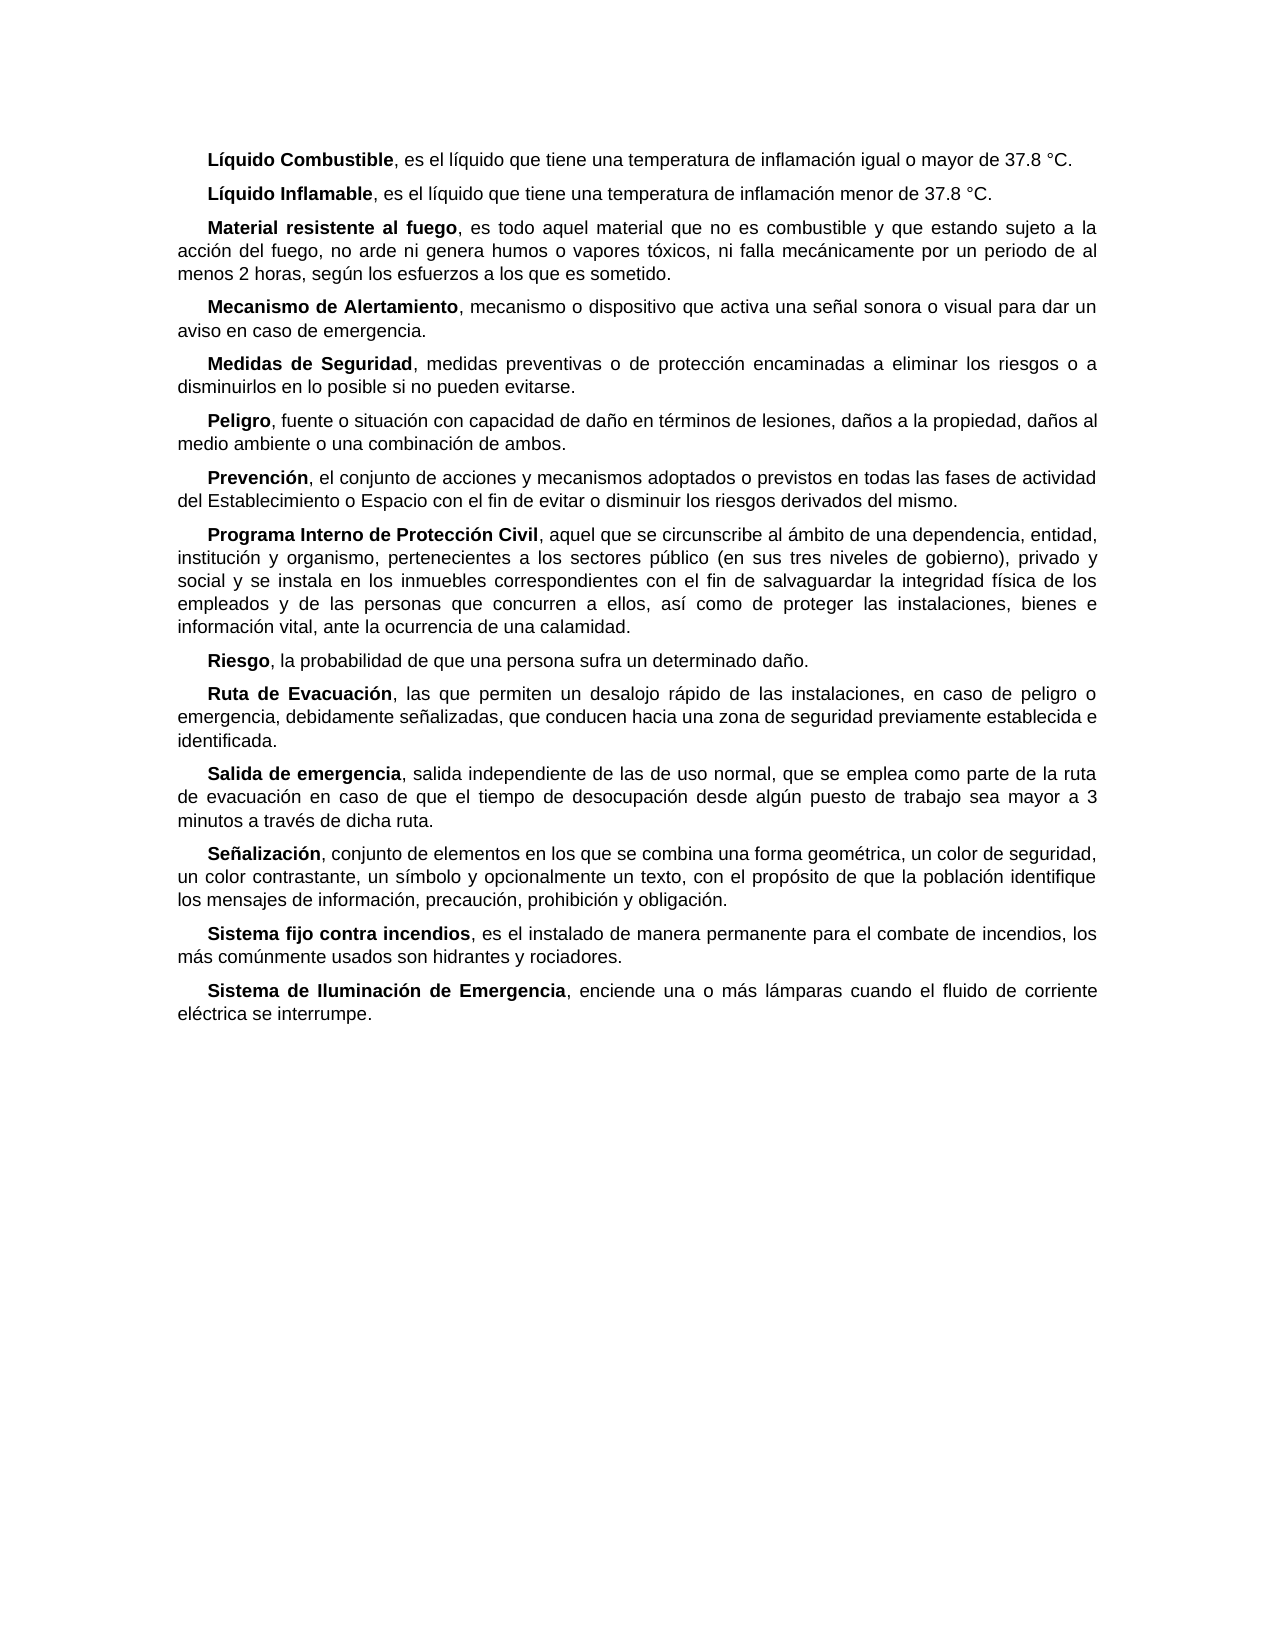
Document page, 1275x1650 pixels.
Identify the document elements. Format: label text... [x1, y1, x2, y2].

text Peligro, fuente o situación con capacidad de daño en términos de lesiones, daños a la propiedad, daños al medio ambiente o una combinación de ambos. [177, 408, 1098, 454]
text Material resistente al fuego, es todo aquel material que no es combustible y que estando sujeto a la acción del fuego, no arde ni genera humos o vapores tóxicos, ni falla mecánicamente por un periodo de al menos 2 horas, según los esfuerzos a los que es sometido. [177, 215, 1098, 284]
text Mecanismo de Alertamiento, mecanismo o dispositivo que activa una señal sonora o visual para dar un aviso en caso de emergencia. [177, 295, 1098, 341]
text Medidas de Seguridad, medidas preventivas o de protección encaminadas a eliminar los riesgos o a disminuirlos en lo posible si no pueden evitarse. [177, 352, 1098, 398]
text Programa Interno de Protección Civil, aquel que se circunscribe al ámbito de una dependencia, entidad, institución y organismo, pertenecientes a los sectores público (en sus tres niveles de gobierno), privado y social y se instala en los inmuebles correspondientes con el fin de salvaguardar la integridad física de los empleados y de las personas que concurren a ellos, así como de proteger las instalaciones, bienes e información vital, ante la ocurrencia de una calamidad. [177, 522, 1098, 637]
text Líquido Inflamable, es el líquido que tiene una temperatura de inflamación menor de 37.8 °C. [177, 181, 1098, 204]
text Prevención, el conjunto de acciones y mecanismos adoptados o previstos en todas las fases de actividad del Establecimiento o Espacio con el fin de evitar o disminuir los riesgos derivados del mismo. [177, 465, 1098, 511]
text Salida de emergencia, salida independiente de las de uso normal, que se emplea como parte de la ruta de evacuación en caso de que el tiempo de desocupación desde algún puesto de trabajo sea mayor a 3 minutos a través de dicha ruta. [177, 762, 1098, 831]
text Señalización, conjunto de elementos en los que se combina una forma geométrica, un color de seguridad, un color contrastante, un símbolo y opcionalmente un texto, con el propósito de que la población identifique los mensajes de información, precaución, prohibición y obligación. [177, 841, 1098, 911]
text Ruta de Evacuación, las que permiten un desalojo rápido de las instalaciones, en caso de peligro o emergencia, debidamente señalizadas, que conducen hacia una zona de seguridad previamente establecida e identificada. [177, 682, 1098, 751]
text Riesgo, la probabilidad de que una persona sufra un determinado daño. [177, 648, 1098, 671]
text Sistema fijo contra incendios, es el instalado de manera permanente para el combate de incendios, los más comúnmente usados son hidrantes y rociadores. [177, 921, 1098, 968]
text Sistema de Iluminación de Emergencia, enciende una o más lámparas cuando el fluido de corriente eléctrica se interrumpe. [177, 978, 1098, 1024]
text Líquido Combustible, es el líquido que tiene una temperatura de inflamación igual o mayor de 37.8 °C. [177, 148, 1098, 171]
